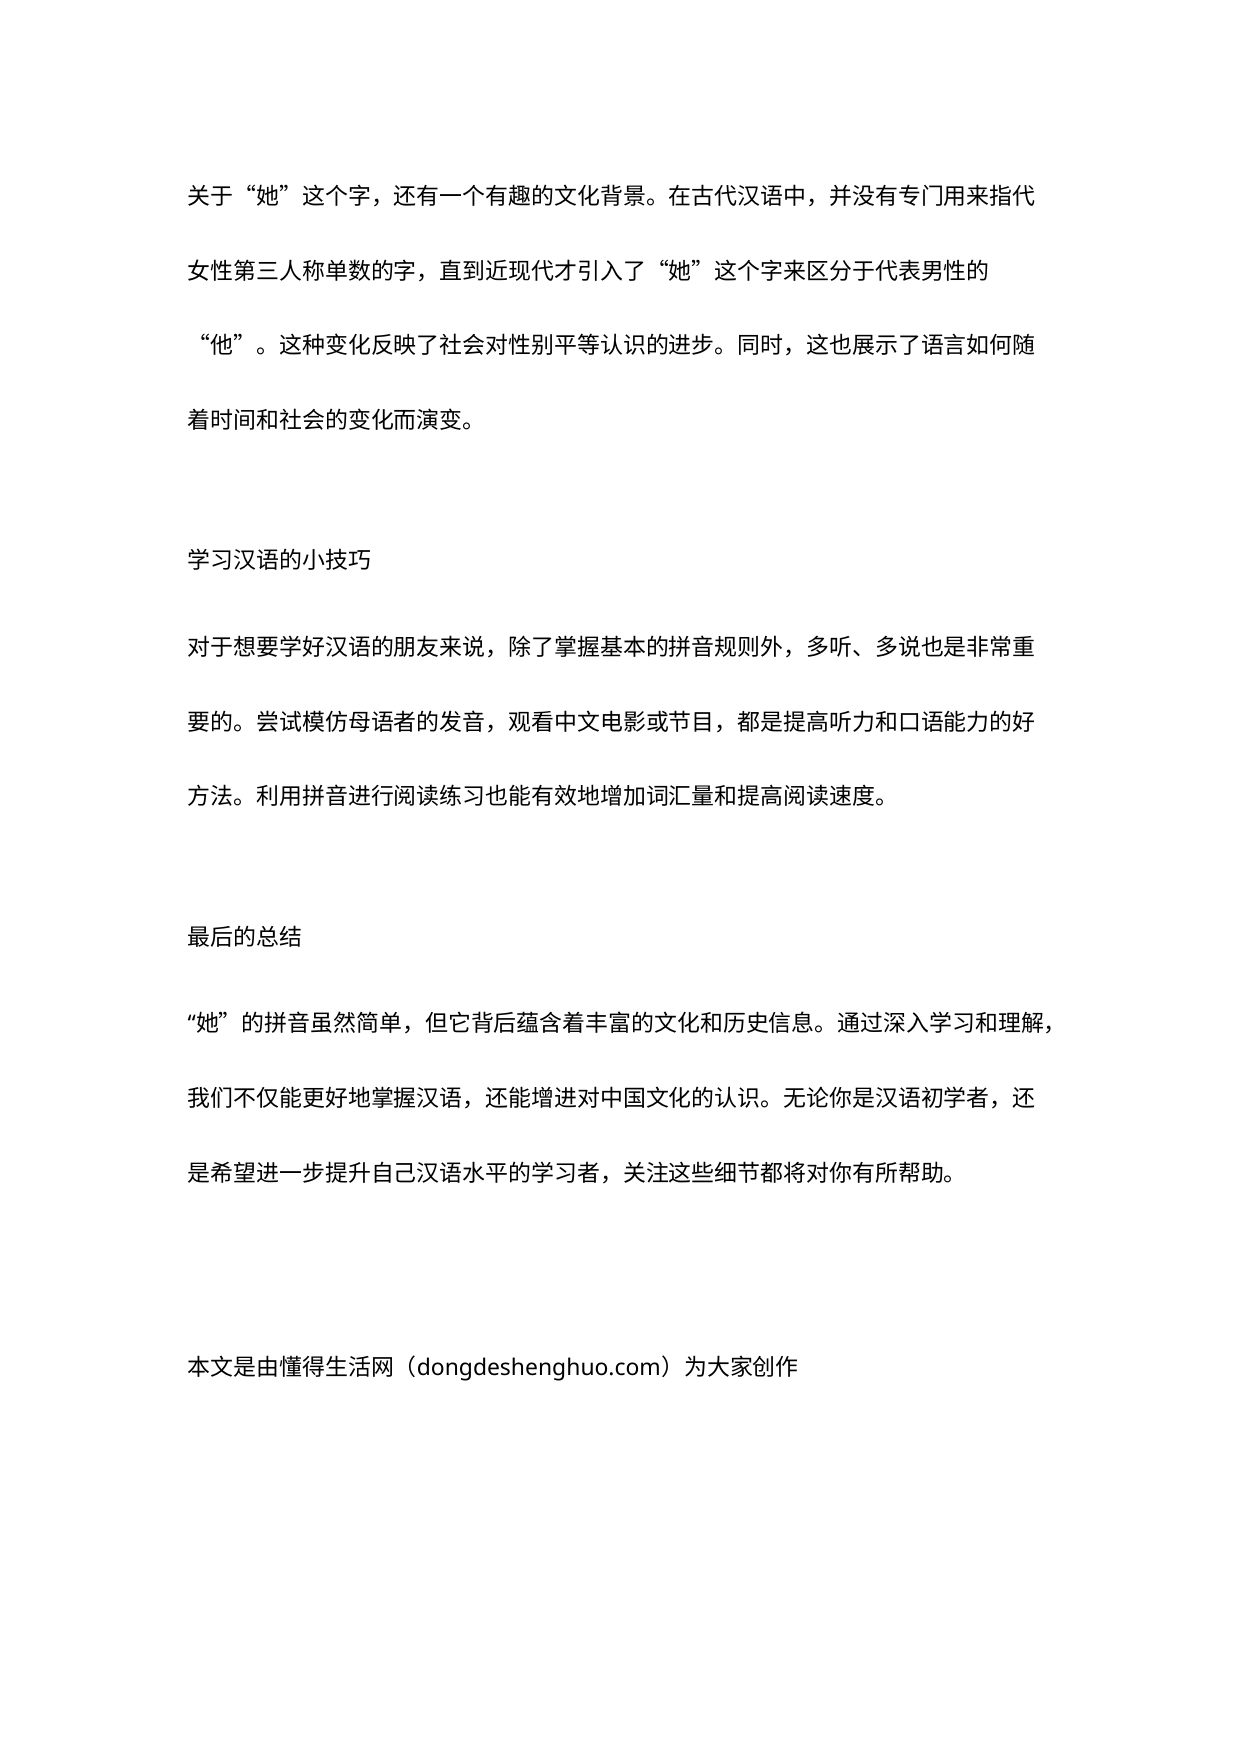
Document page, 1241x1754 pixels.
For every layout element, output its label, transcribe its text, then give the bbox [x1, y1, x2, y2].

text 本文是由懂得生活网（dongdeshenghuo.com）为大家创作 [187, 1333, 1053, 1398]
text 学习汉语的小技巧 [187, 526, 1053, 591]
text “她”的拼音虽然简单，但它背后蕴含着丰富的文化和历史信息。通过深入学习和理解，我们不仅能更好地掌握汉语，还能增进对中国文化的认识。无论你是汉语初学者，还是希望进一步提升自己汉语水平的学习者，关注这些细节都将对你有所帮助。 [187, 989, 1053, 1204]
text 最后的总结 [187, 903, 1053, 968]
text 关于“她”这个字，还有一个有趣的文化背景。在古代汉语中，并没有专门用来指代女性第三人称单数的字，直到近现代才引入了“她”这个字来区分于代表男性的“他”。这种变化反映了社会对性别平等认识的进步。同时，这也展示了语言如何随着时间和社会的变化而演变。 [187, 162, 1053, 451]
text 对于想要学好汉语的朋友来说，除了掌握基本的拼音规则外，多听、多说也是非常重要的。尝试模仿母语者的发音，观看中文电影或节目，都是提高听力和口语能力的好方法。利用拼音进行阅读练习也能有效地增加词汇量和提高阅读速度。 [187, 613, 1053, 827]
